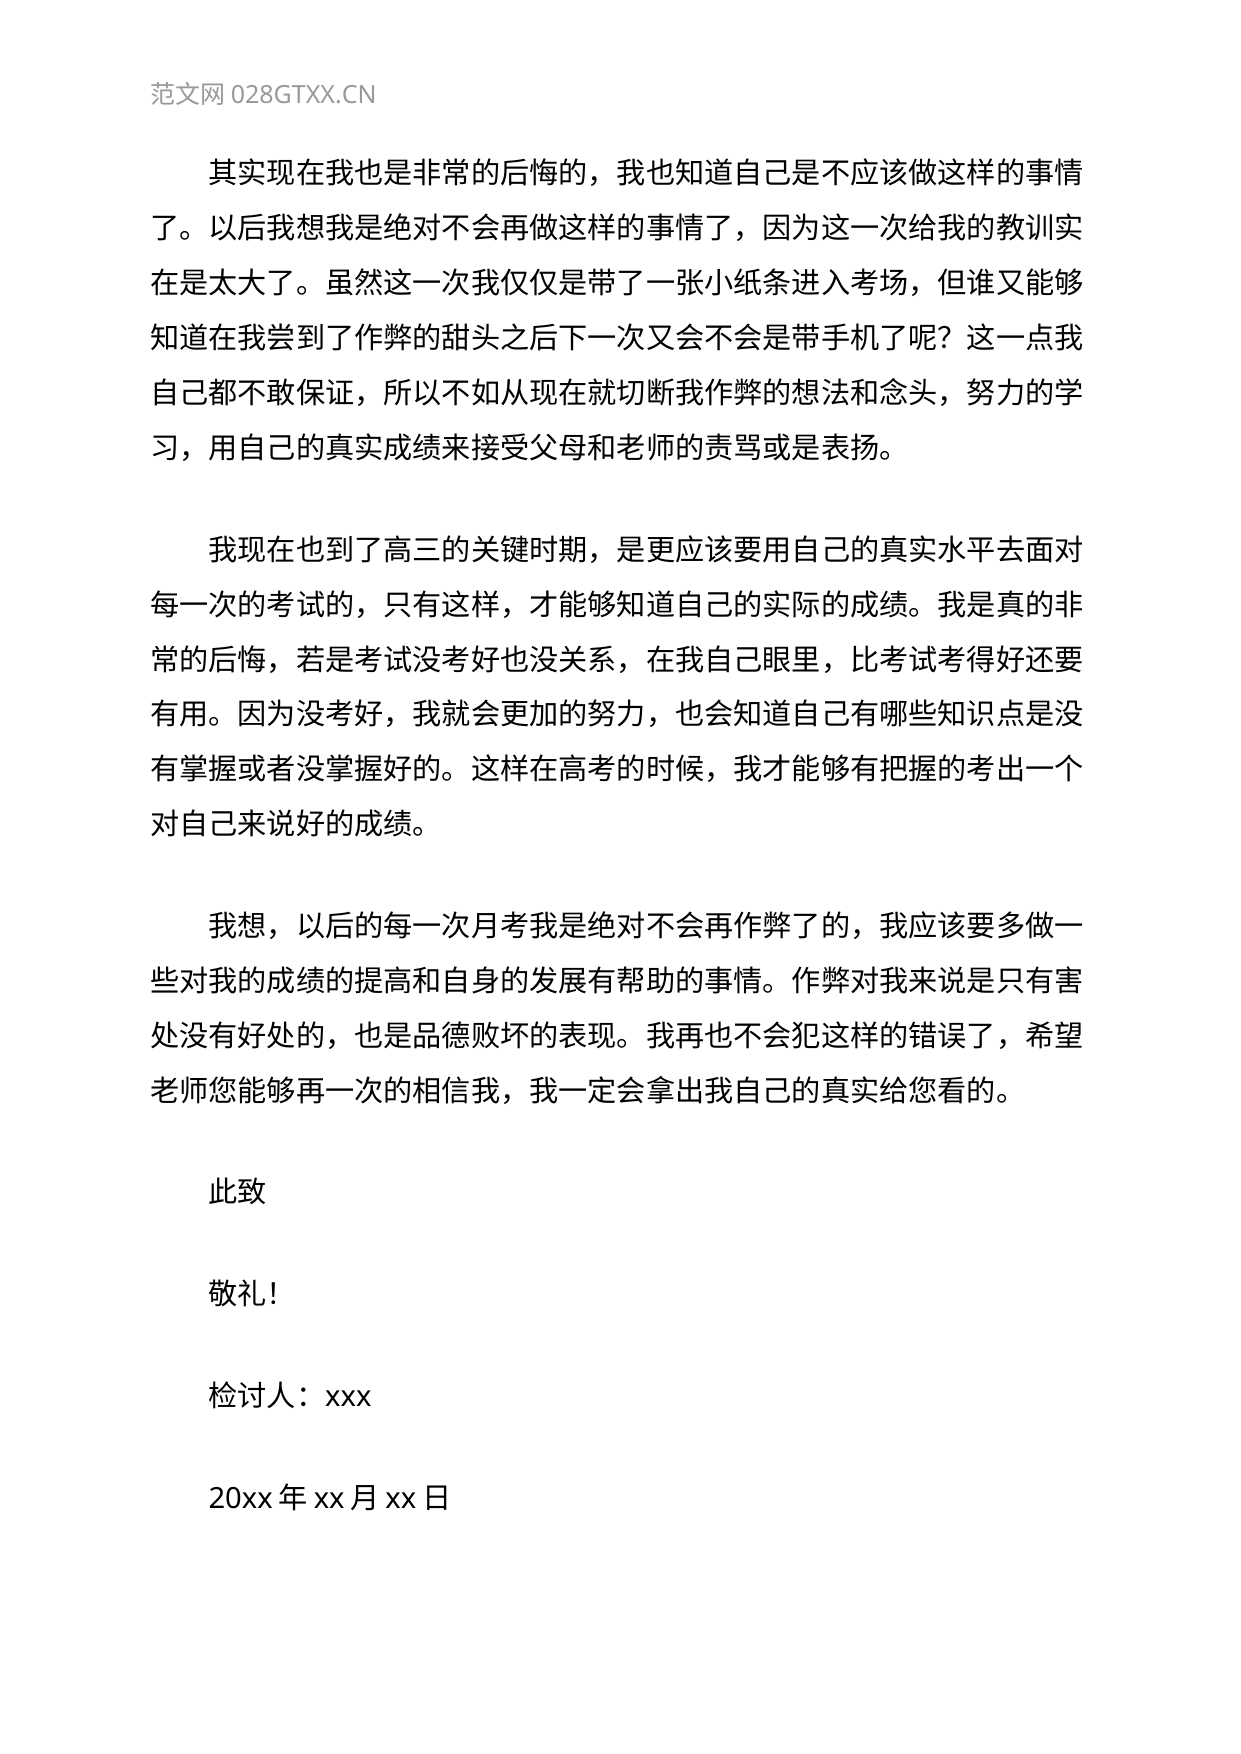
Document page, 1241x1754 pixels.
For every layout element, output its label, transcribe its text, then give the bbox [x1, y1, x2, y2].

text 敬礼！ [150, 1271, 1090, 1313]
text 检讨人：xxx [150, 1372, 1090, 1415]
text 此致 [150, 1169, 1090, 1211]
text 其实现在我也是非常的后悔的，我也知道自己是不应该做这样的事情了。以后我想我是绝对不会再做这样的事情了，因为这一次给我的教训实在是太大了。虽然这一次我仅仅是带了一张小纸条进入考场，但谁又能够知道在我尝到了作弊的甜头之后下一次又会不会是带手机了呢？这一点我自己都不敢保证，所以不如从现在就切断我作弊的想法和念头，努力的学习，用自己的真实成绩来接受父母和老师的责骂或是表扬。 [150, 150, 1090, 467]
text 我想，以后的每一次月考我是绝对不会再作弊了的，我应该要多做一些对我的成绩的提高和自身的发展有帮助的事情。作弊对我来说是只有害处没有好处的，也是品德败坏的表现。我再也不会犯这样的错误了，希望老师您能够再一次的相信我，我一定会拿出我自己的真实给您看的。 [150, 902, 1090, 1109]
text 20xx年xx月xx日 [150, 1474, 1090, 1517]
text 我现在也到了高三的关键时期，是更应该要用自己的真实水平去面对每一次的考试的，只有这样，才能够知道自己的实际的成绩。我是真的非常的后悔，若是考试没考好也没关系，在我自己眼里，比考试考得好还要有用。因为没考好，我就会更加的努力，也会知道自己有哪些知识点是没有掌握或者没掌握好的。这样在高考的时候，我才能够有把握的考出一个对自己来说好的成绩。 [150, 526, 1090, 843]
